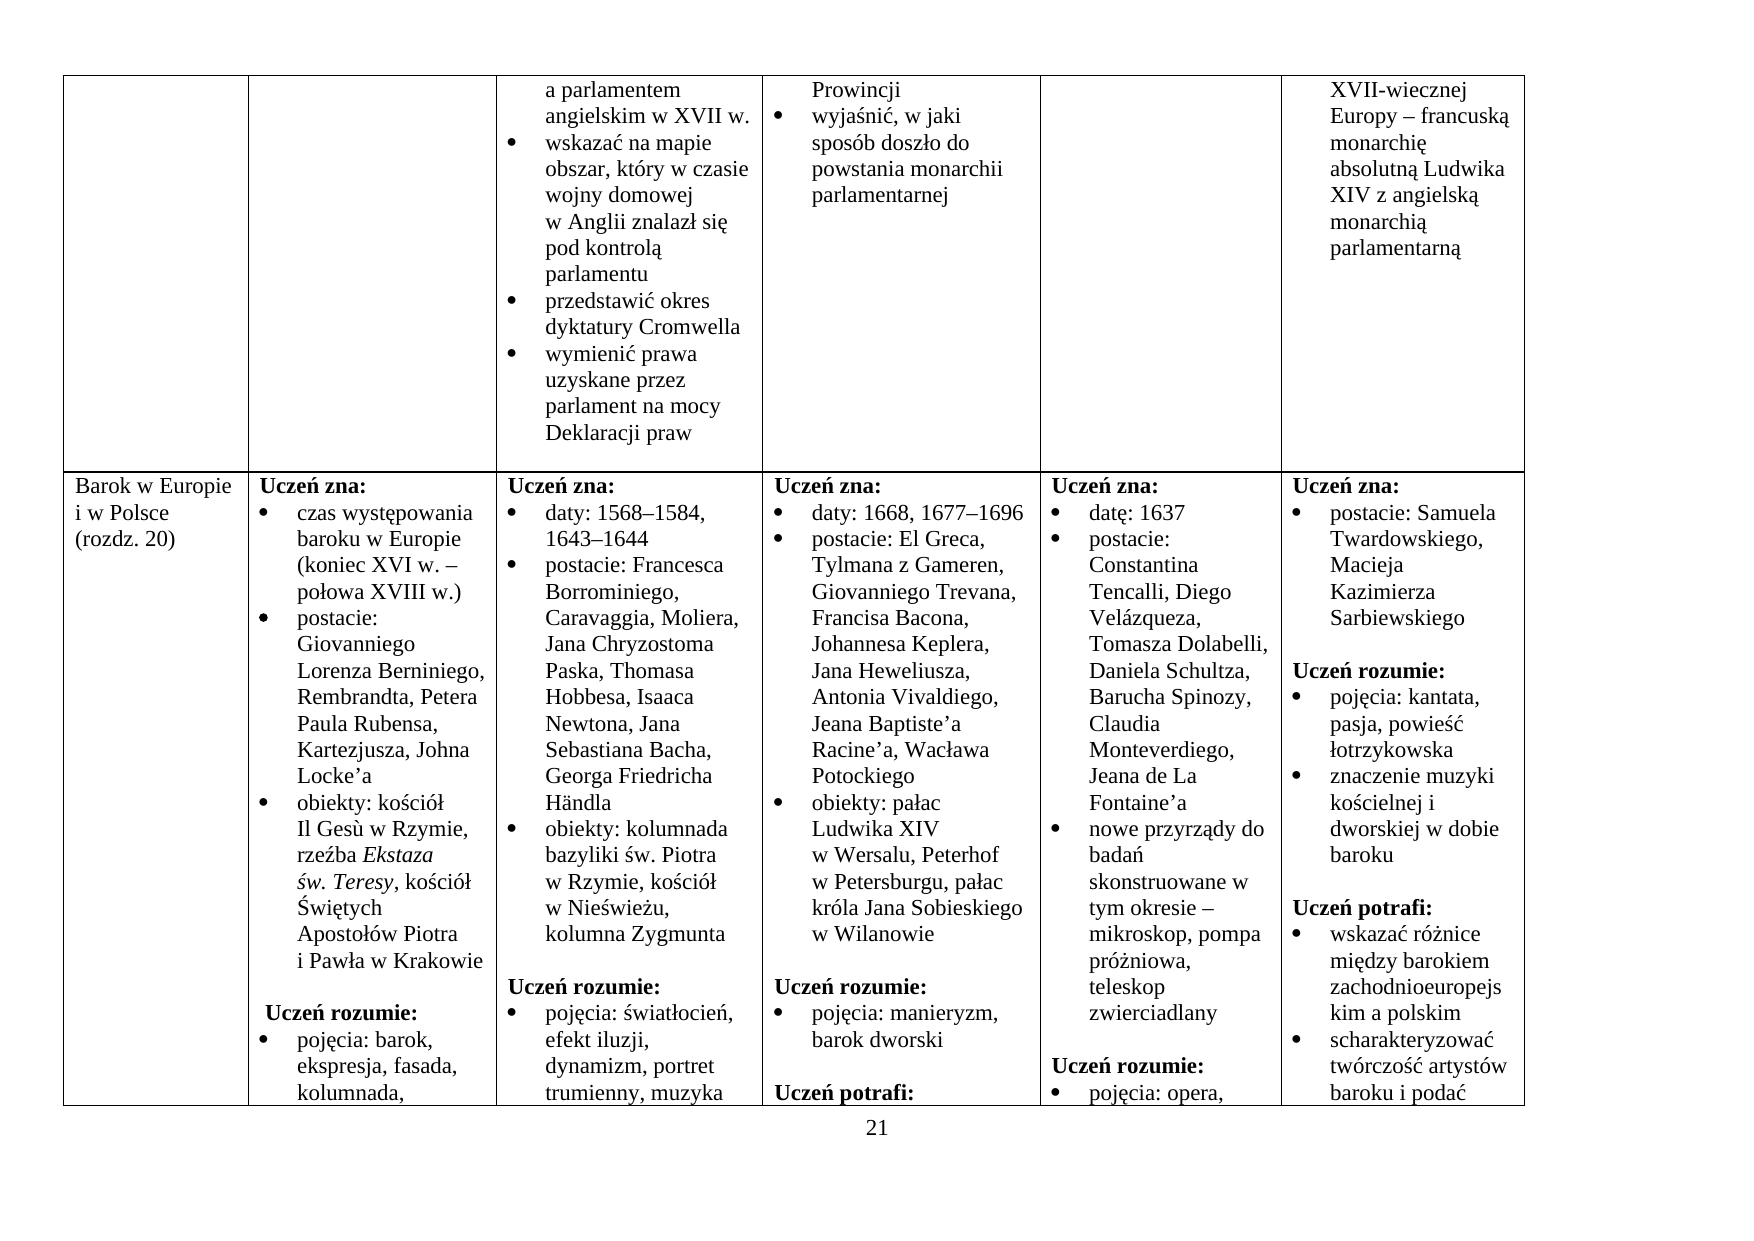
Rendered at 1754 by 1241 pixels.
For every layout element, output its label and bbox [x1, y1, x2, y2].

table_cell [1041, 473, 1281, 1105]
table_cell [64, 473, 248, 1105]
table_cell [64, 76, 248, 471]
table_cell [497, 76, 762, 471]
table_cell [497, 473, 762, 1105]
table_cell [249, 473, 496, 1105]
table_cell [1282, 473, 1524, 1105]
table_cell [249, 76, 496, 471]
table_cell [1041, 76, 1281, 471]
table_cell [763, 76, 1040, 471]
table_cell [763, 473, 1040, 1105]
table_cell [1282, 76, 1524, 471]
